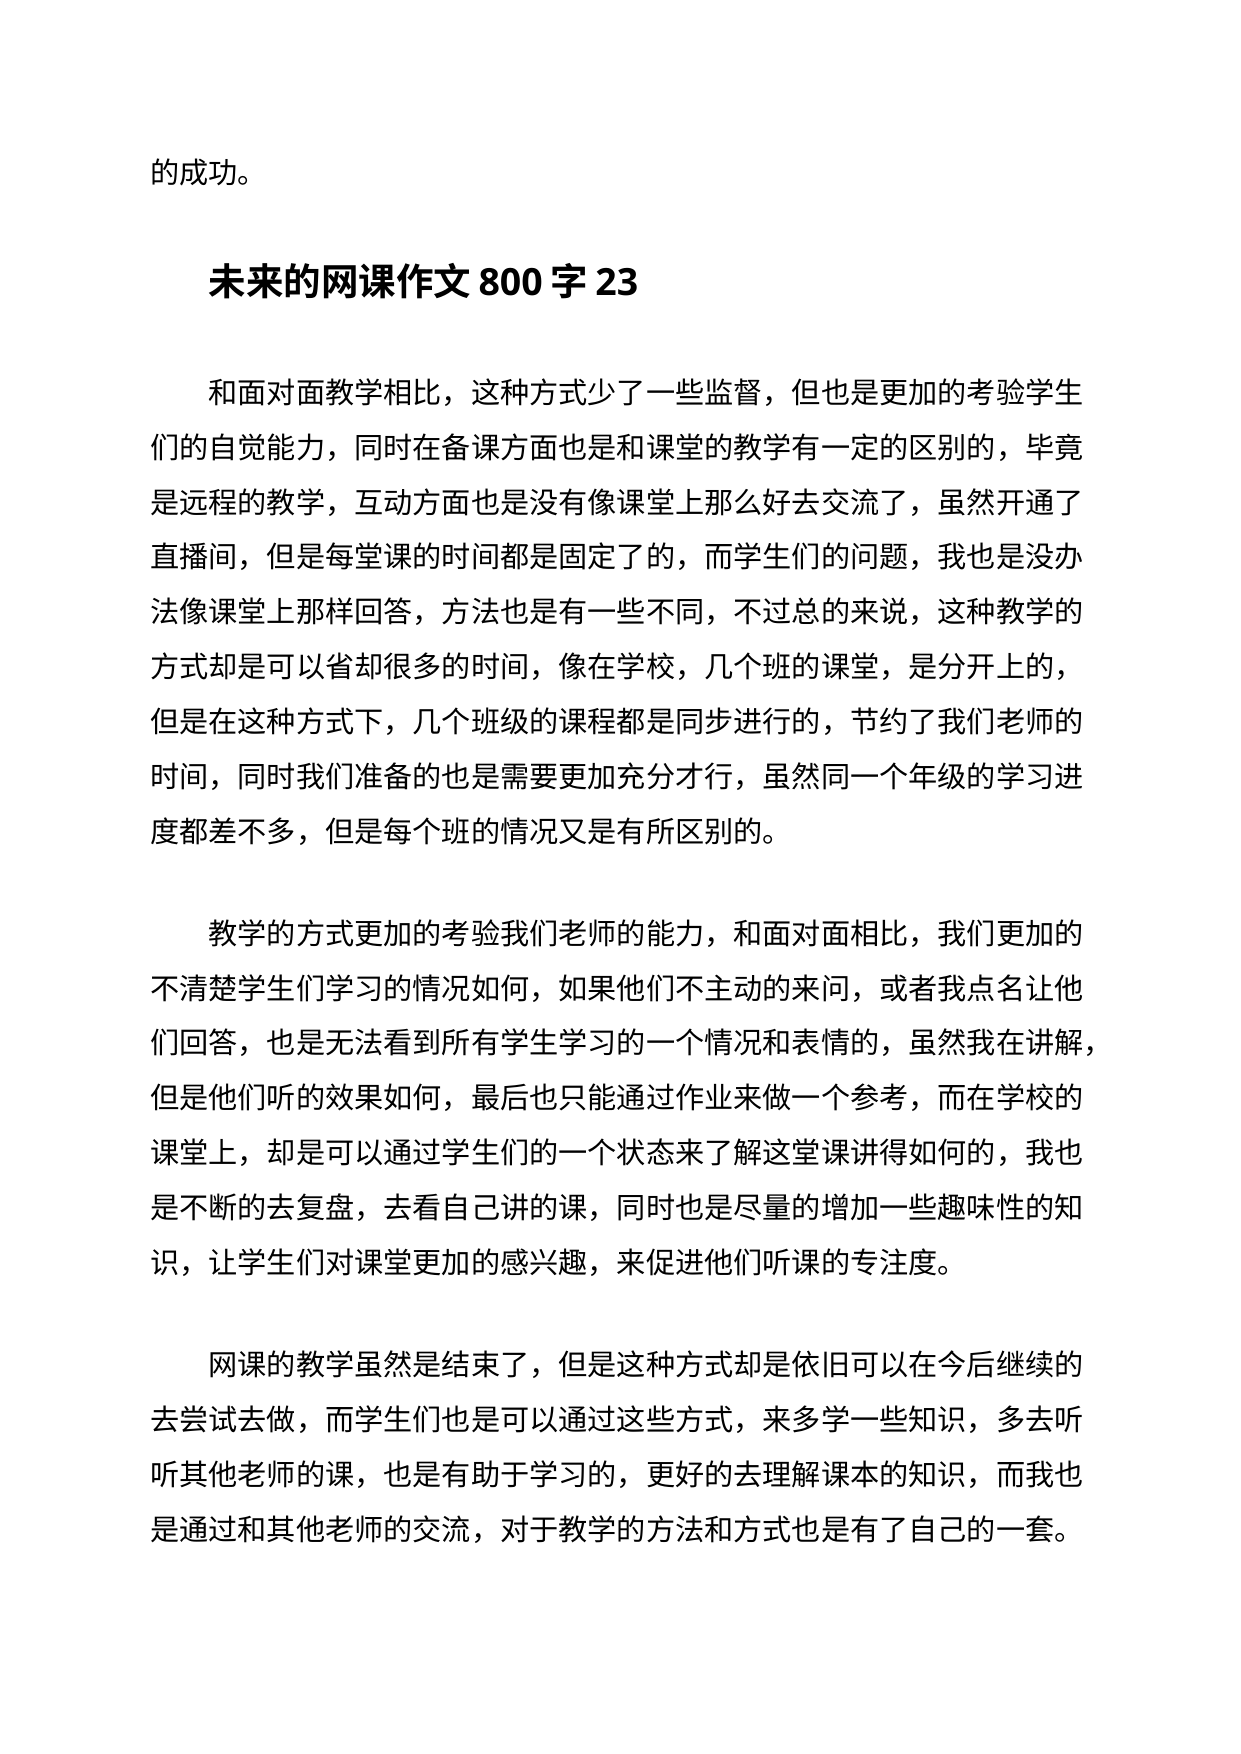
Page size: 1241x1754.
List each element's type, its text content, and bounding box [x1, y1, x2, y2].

text 教学的方式更加的考验我们老师的能力，和面对面相比，我们更加的不清楚学生们学习的情况如何，如果他们不主动的来问，或者我点名让他们回答，也是无法看到所有学生学习的一个情况和表情的，虽然我在讲解，但是他们听的效果如何，最后也只能通过作业来做一个参考，而在学校的课堂上，却是可以通过学生们的一个状态来了解这堂课讲得如何的，我也是不断的去复盘，去看自己讲的课，同时也是尽量的增加一些趣味性的知识，让学生们对课堂更加的感兴趣，来促进他们听课的专注度。 [150, 910, 1090, 1282]
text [150, 150, 1090, 192]
text 网课的教学虽然是结束了，但是这种方式却是依旧可以在今后继续的去尝试去做，而学生们也是可以通过这些方式，来多学一些知识，多去听听其他老师的课，也是有助于学习的，更好的去理解课本的知识，而我也是通过和其他老师的交流，对于教学的方法和方式也是有了自己的一套。 [150, 1341, 1090, 1548]
text 和面对面教学相比，这种方式少了一些监督，但也是更加的考验学生们的自觉能力，同时在备课方面也是和课堂的教学有一定的区别的，毕竟是远程的教学，互动方面也是没有像课堂上那么好去交流了，虽然开通了直播间，但是每堂课的时间都是固定了的，而学生们的问题，我也是没办法像课堂上那样回答，方法也是有一些不同，不过总的来说，这种教学的方式却是可以省却很多的时间，像在学校，几个班的课堂，是分开上的，但是在这种方式下，几个班级的课程都是同步进行的，节约了我们老师的时间，同时我们准备的也是需要更加充分才行，虽然同一个年级的学习进度都差不多，但是每个班的情况又是有所区别的。 [150, 369, 1090, 851]
text 未来的网课作文800字23 [150, 252, 1090, 306]
